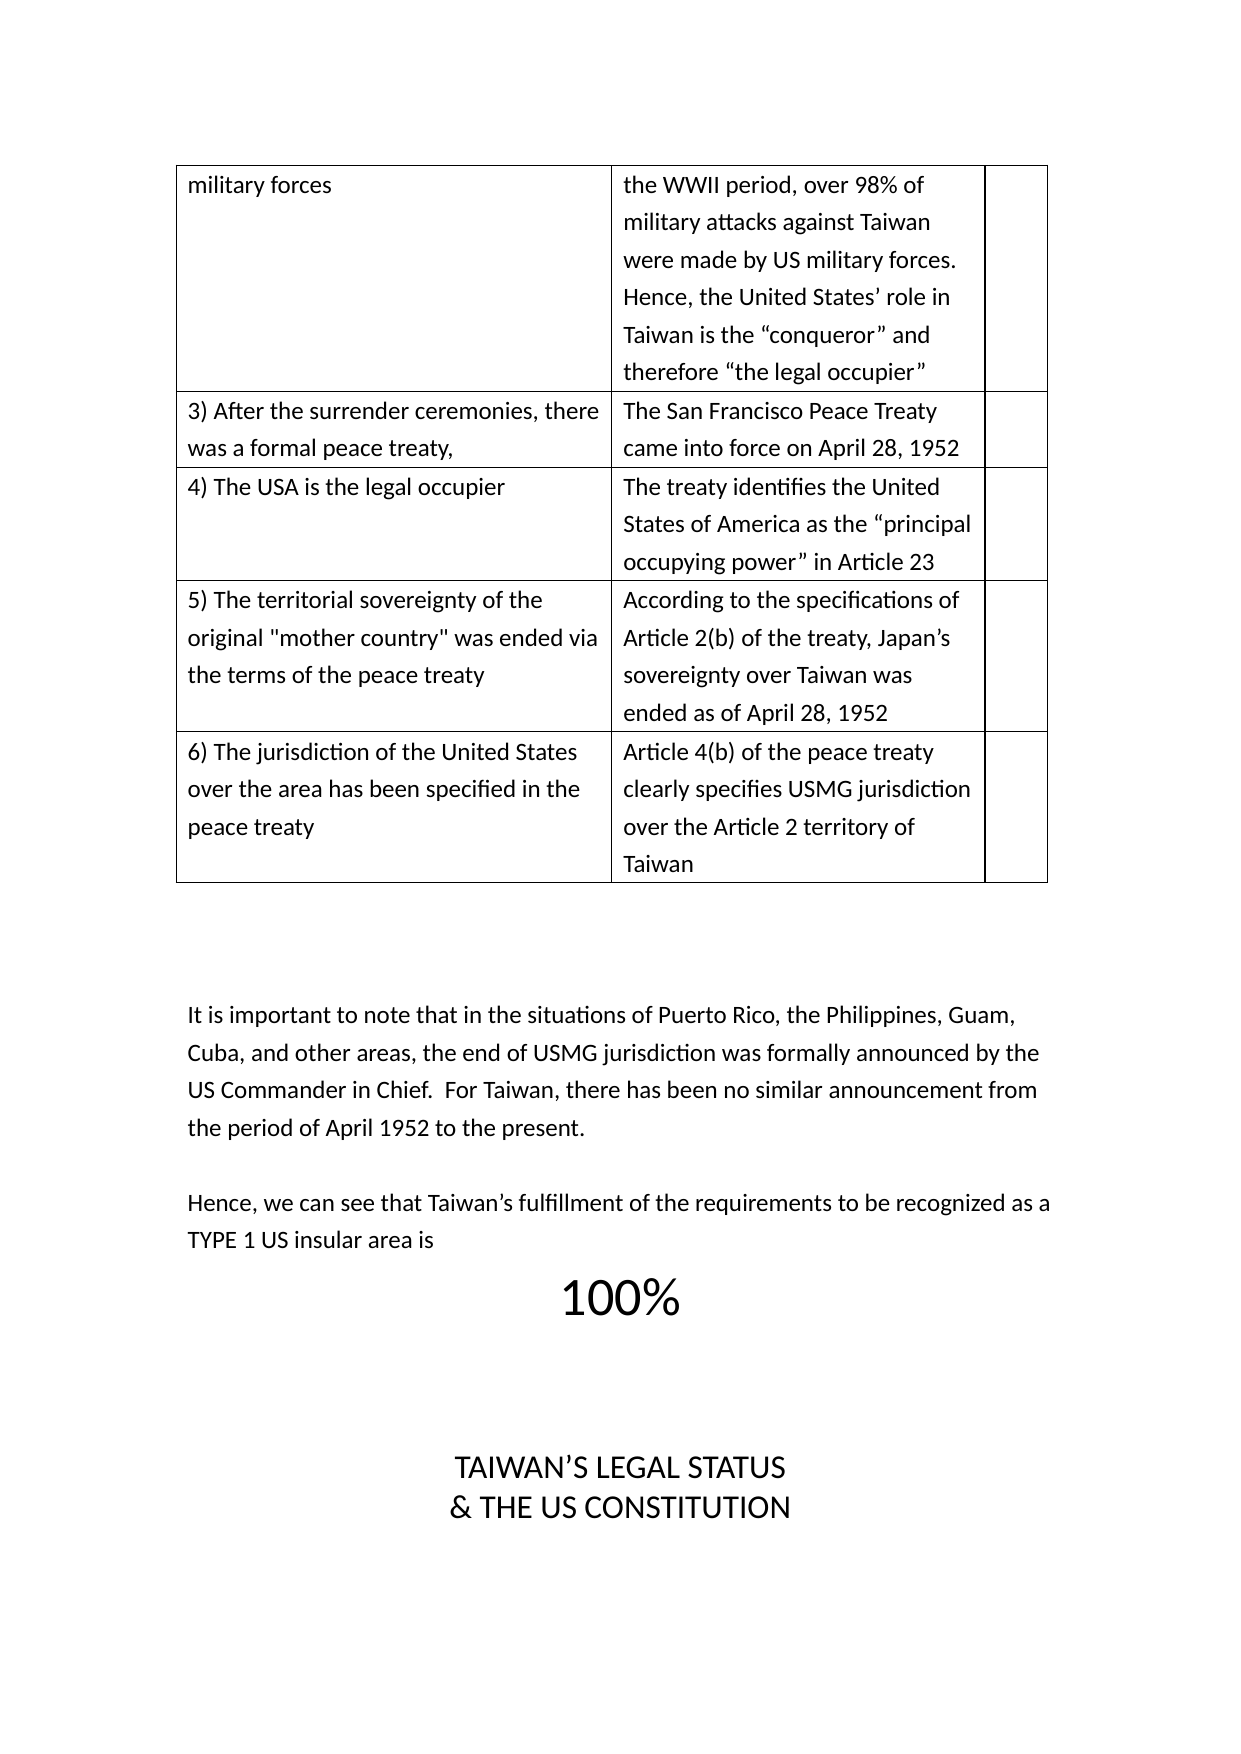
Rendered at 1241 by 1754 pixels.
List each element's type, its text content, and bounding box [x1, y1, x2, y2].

table_cell [986, 581, 1047, 731]
table_cell [986, 392, 1047, 467]
table_cell 4) The USA is the legal occupier [177, 468, 611, 580]
table_cell According to the specifications of Article 2(b) of the treaty, Japan’s sovereignty over Taiwan was ended as of April 28, 1952 [612, 581, 984, 731]
text & THE US CONSTITUTION [187, 1486, 1053, 1527]
table_cell [986, 166, 1047, 391]
table_cell The treaty identifies the United States of America as the “principal occupying power” in Article 23 [612, 468, 984, 580]
text TAIWAN’S LEGAL STATUS [187, 1446, 1053, 1486]
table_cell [177, 166, 611, 391]
text It is important to note that in the situations of Puerto Rico, the Philippines, Guam, Cuba, and other areas, the end of USMG jurisdiction was formally announced by the US Commander in Chief. For Taiwan, there has been no similar announcement from the period of April 1952 to the present. [187, 996, 1053, 1146]
table_cell 5) The territorial sovereignty of the original "mother country" was ended via the terms of the peace treaty [177, 581, 611, 731]
text 100% [187, 1258, 1053, 1333]
table_cell [986, 468, 1047, 580]
text Hence, we can see that Taiwan’s fulfillment of the requirements to be recognized as a TYPE 1 US insular area is [187, 1183, 1053, 1258]
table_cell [612, 166, 984, 391]
table_cell 6) The jurisdiction of the United States over the area has been specified in the peace treaty [177, 732, 611, 882]
table_cell The San Francisco Peace Treaty came into force on April 28, 1952 [612, 392, 984, 467]
table_cell 3) After the surrender ceremonies, there was a formal peace treaty, [177, 392, 611, 467]
table_cell Article 4(b) of the peace treaty clearly specifies USMG jurisdiction over the Article 2 territory of Taiwan [612, 732, 984, 882]
table_cell [986, 732, 1047, 882]
